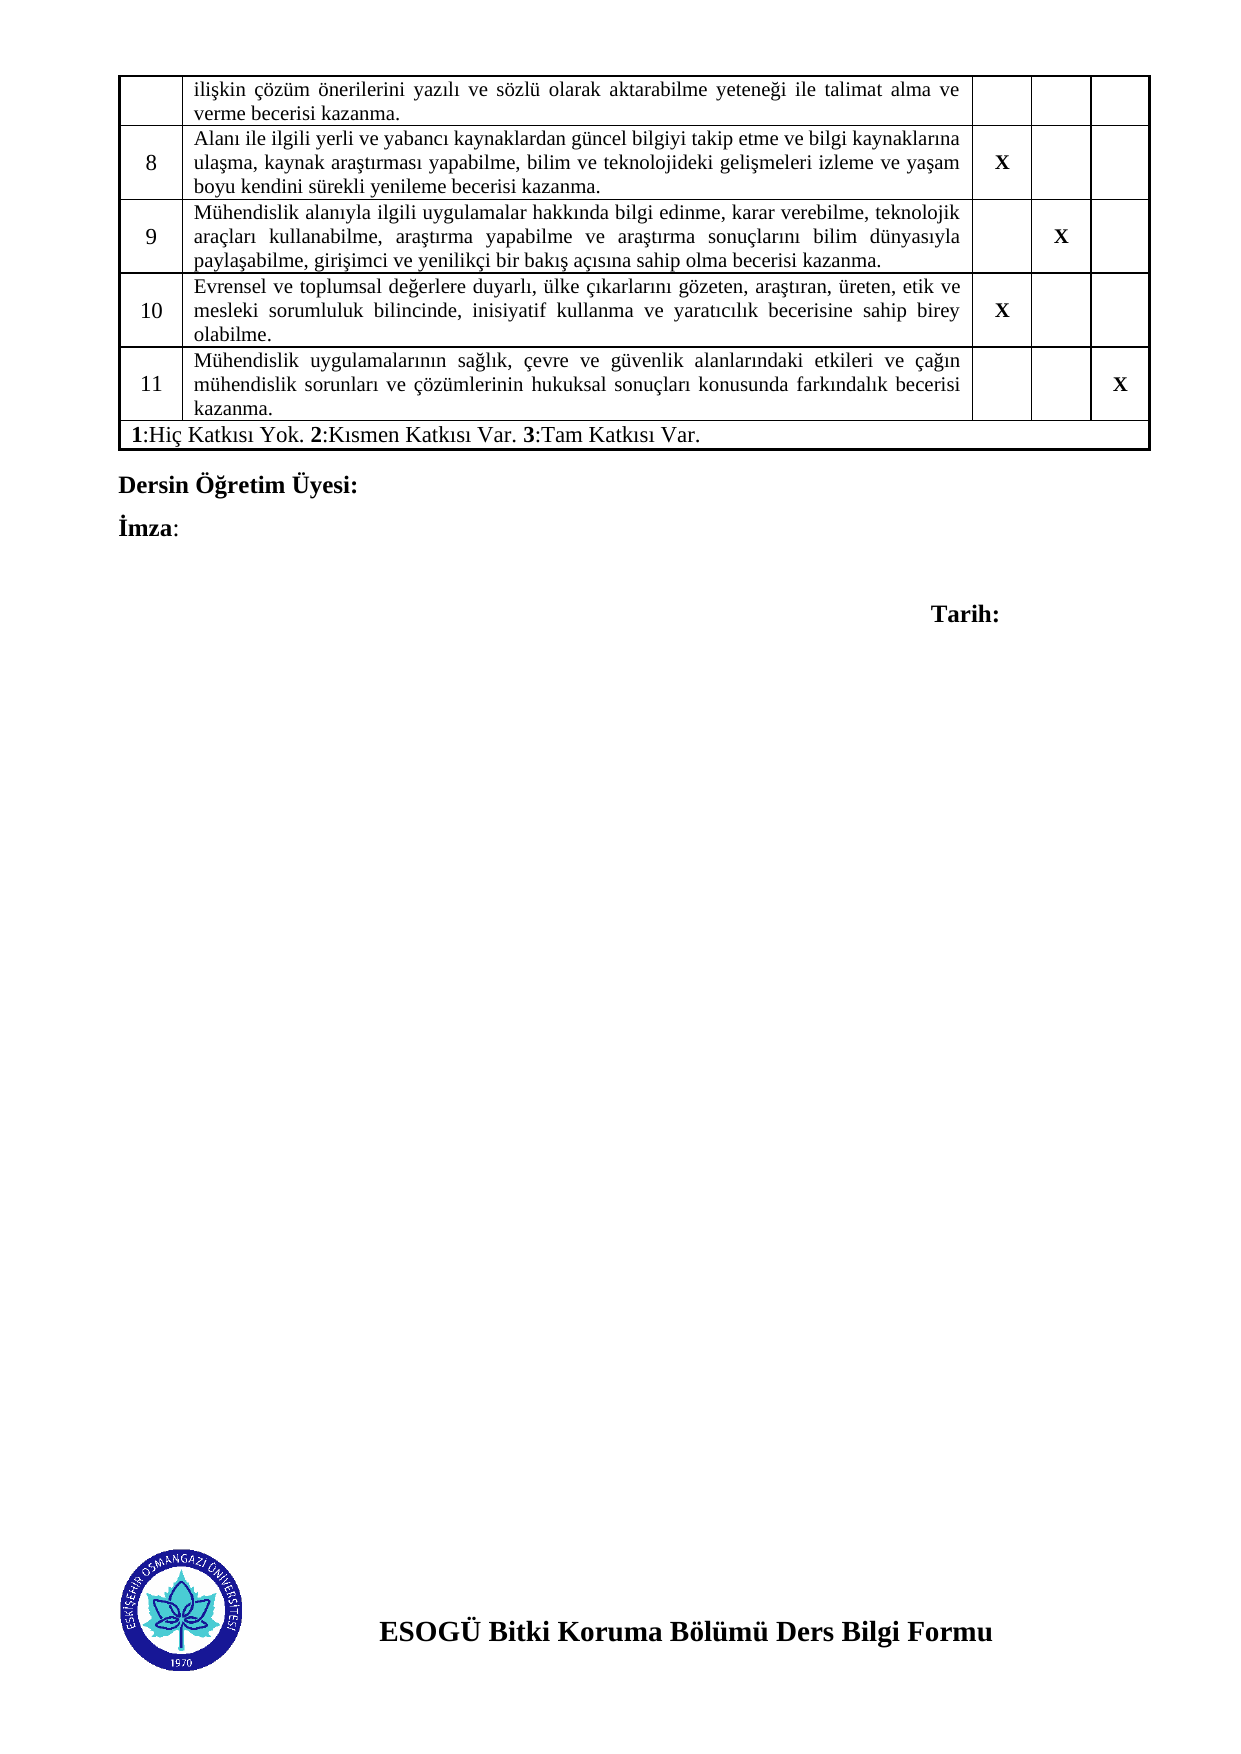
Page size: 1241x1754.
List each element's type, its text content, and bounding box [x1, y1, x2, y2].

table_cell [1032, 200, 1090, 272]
text İmza: Tarih: [118, 513, 1122, 628]
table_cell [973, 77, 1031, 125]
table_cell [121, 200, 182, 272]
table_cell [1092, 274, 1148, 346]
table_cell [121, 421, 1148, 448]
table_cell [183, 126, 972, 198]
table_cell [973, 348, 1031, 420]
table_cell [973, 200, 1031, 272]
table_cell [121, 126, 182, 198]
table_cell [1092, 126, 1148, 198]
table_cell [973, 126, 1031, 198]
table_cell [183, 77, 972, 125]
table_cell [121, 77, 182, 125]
text ESOGÜ Bitki Koruma Bölümü Ders Bilgi Formu [244, 1614, 1122, 1648]
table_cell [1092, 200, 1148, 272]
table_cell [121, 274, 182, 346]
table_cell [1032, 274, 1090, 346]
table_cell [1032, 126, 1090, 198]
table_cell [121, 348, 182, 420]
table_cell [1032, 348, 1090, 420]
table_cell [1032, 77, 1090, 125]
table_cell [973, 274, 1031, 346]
text Dersin Öğretim Üyesi: [118, 470, 1122, 499]
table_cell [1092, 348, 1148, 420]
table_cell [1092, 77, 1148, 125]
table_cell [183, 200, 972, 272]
picture [118, 1547, 244, 1673]
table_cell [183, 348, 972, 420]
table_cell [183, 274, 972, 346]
